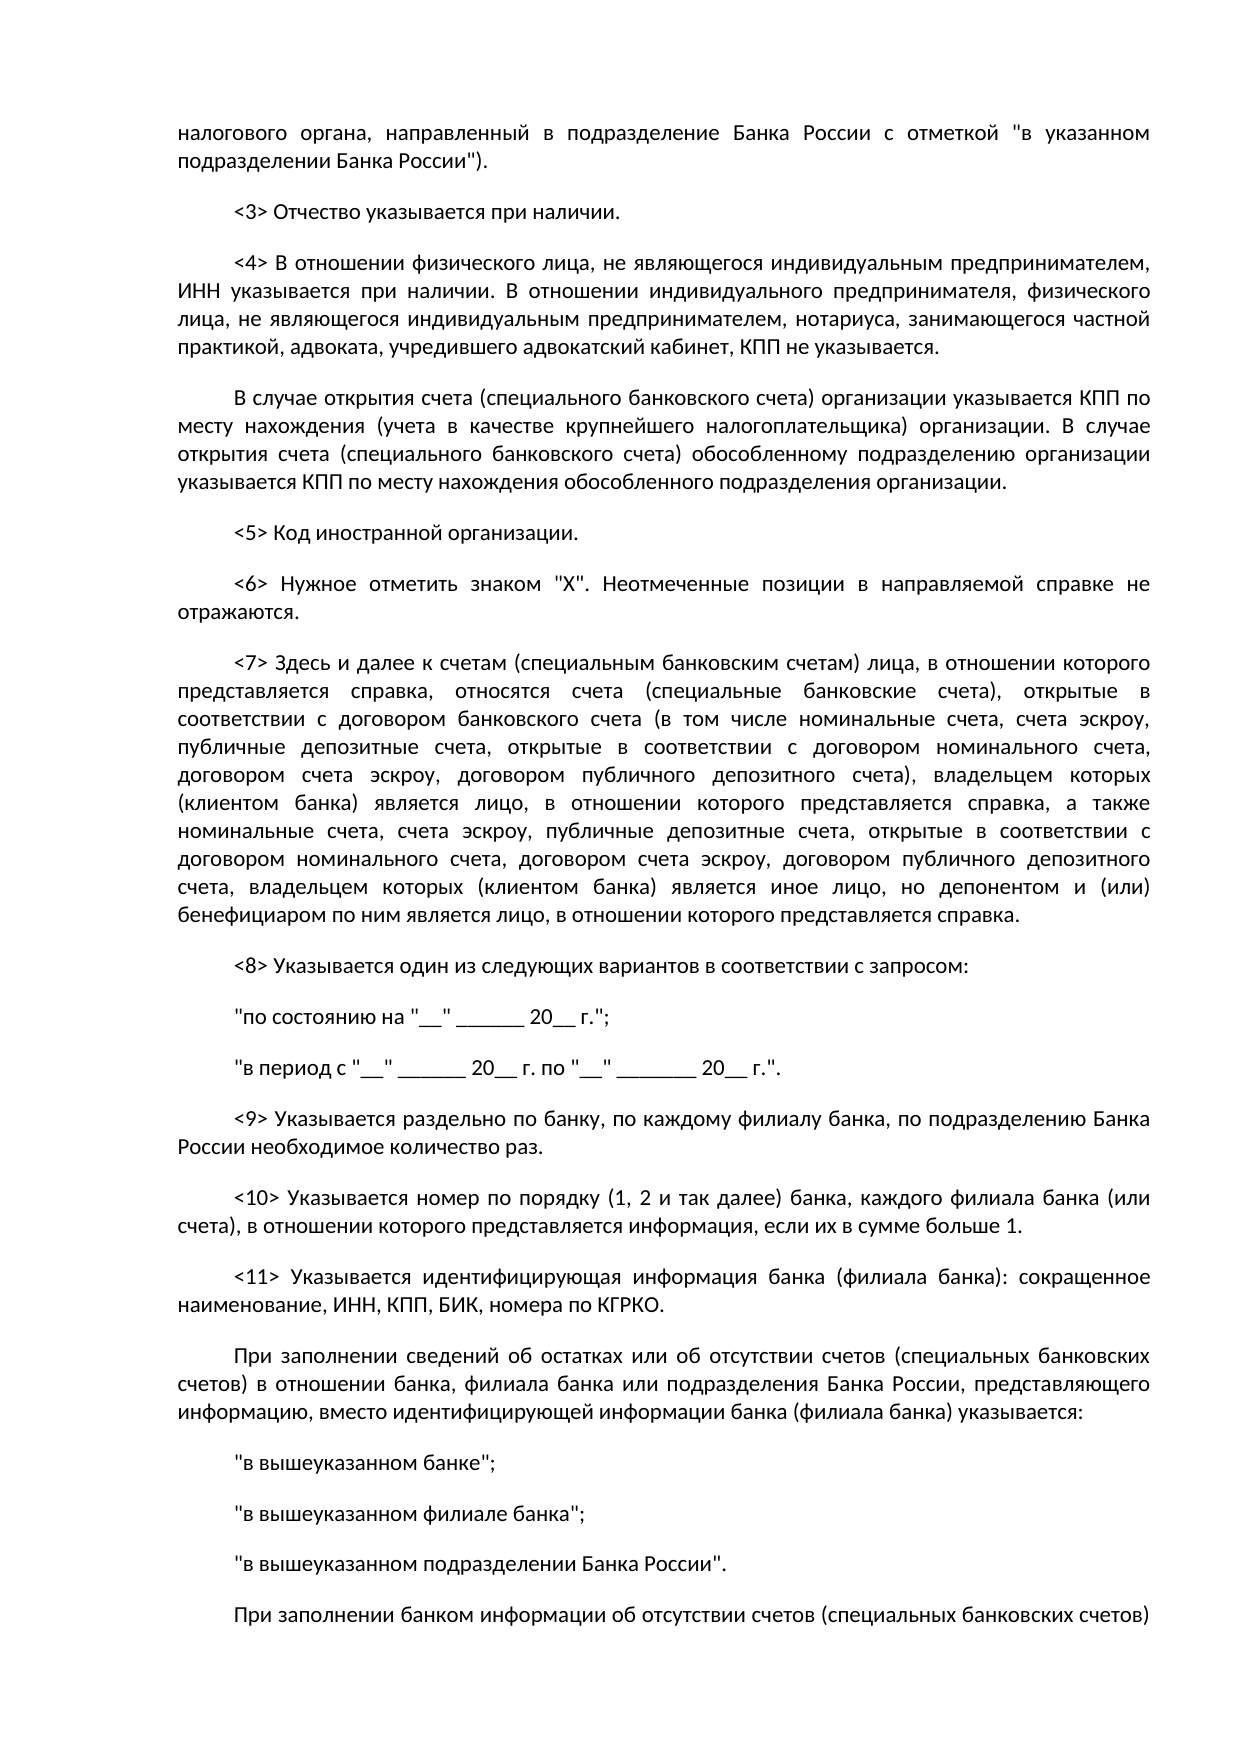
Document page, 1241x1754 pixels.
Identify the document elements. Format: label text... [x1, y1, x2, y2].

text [177, 118, 1152, 174]
text <9> Указывается раздельно по банку, по каждому филиалу банка, по подразделению Банка России необходимое количество раз. [177, 1104, 1152, 1160]
text "в период с "__" ______ 20__ г. по "__" _______ 20__ г.". [177, 1053, 1152, 1081]
text <4> В отношении физического лица, не являющегося индивидуальным предпринимателем, ИНН указывается при наличии. В отношении индивидуального предпринимателя, физического лица, не являющегося индивидуальным предпринимателем, нотариуса, занимающегося частной практикой, адвоката, учредившего адвокатский кабинет, КПП не указывается. [177, 248, 1152, 360]
text "в вышеуказанном банке"; [177, 1448, 1152, 1476]
text <11> Указывается идентифицирующая информация банка (филиала банка): сокращенное наименование, ИНН, КПП, БИК, номера по КГРКО. [177, 1262, 1152, 1318]
text "в вышеуказанном подразделении Банка России". [177, 1549, 1152, 1578]
text <6> Нужное отметить знаком "X". Неотмеченные позиции в направляемой справке не отражаются. [177, 569, 1152, 625]
text <10> Указывается номер по порядку (1, 2 и так далее) банка, каждого филиала банка (или счета), в отношении которого представляется информация, если их в сумме больше 1. [177, 1183, 1152, 1239]
text При заполнении сведений об остатках или об отсутствии счетов (специальных банковских счетов) в отношении банка, филиала банка или подразделения Банка России, представляющего информацию, вместо идентифицирующей информации банка (филиала банка) указывается: [177, 1341, 1152, 1425]
text <3> Отчество указывается при наличии. [177, 197, 1152, 225]
text <8> Указывается один из следующих вариантов в соответствии с запросом: [177, 951, 1152, 979]
text <7> Здесь и далее к счетам (специальным банковским счетам) лица, в отношении которого представляется справка, относятся счета (специальные банковские счета), открытые в соответствии с договором банковского счета (в том числе номинальные счета, счета эскроу, публичные депозитные счета, открытые в соответствии с договором номинального счета, договором счета эскроу, договором публичного депозитного счета), владельцем которых (клиентом банка) является лицо, в отношении которого представляется справка, а также номинальные счета, счета эскроу, публичные депозитные счета, открытые в соответствии с договором номинального счета, договором счета эскроу, договором публичного депозитного счета, владельцем которых (клиентом банка) является иное лицо, но депонентом и (или) бенефициаром по ним является лицо, в отношении которого представляется справка. [177, 648, 1152, 928]
text "по состоянию на "__" ______ 20__ г."; [177, 1002, 1152, 1030]
text "в вышеуказанном филиале банка"; [177, 1499, 1152, 1527]
text <5> Код иностранной организации. [177, 518, 1152, 546]
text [177, 1601, 1152, 1628]
text В случае открытия счета (специального банковского счета) организации указывается КПП по месту нахождения (учета в качестве крупнейшего налогоплательщика) организации. В случае открытия счета (специального банковского счета) обособленному подразделению организации указывается КПП по месту нахождения обособленного подразделения организации. [177, 383, 1152, 495]
